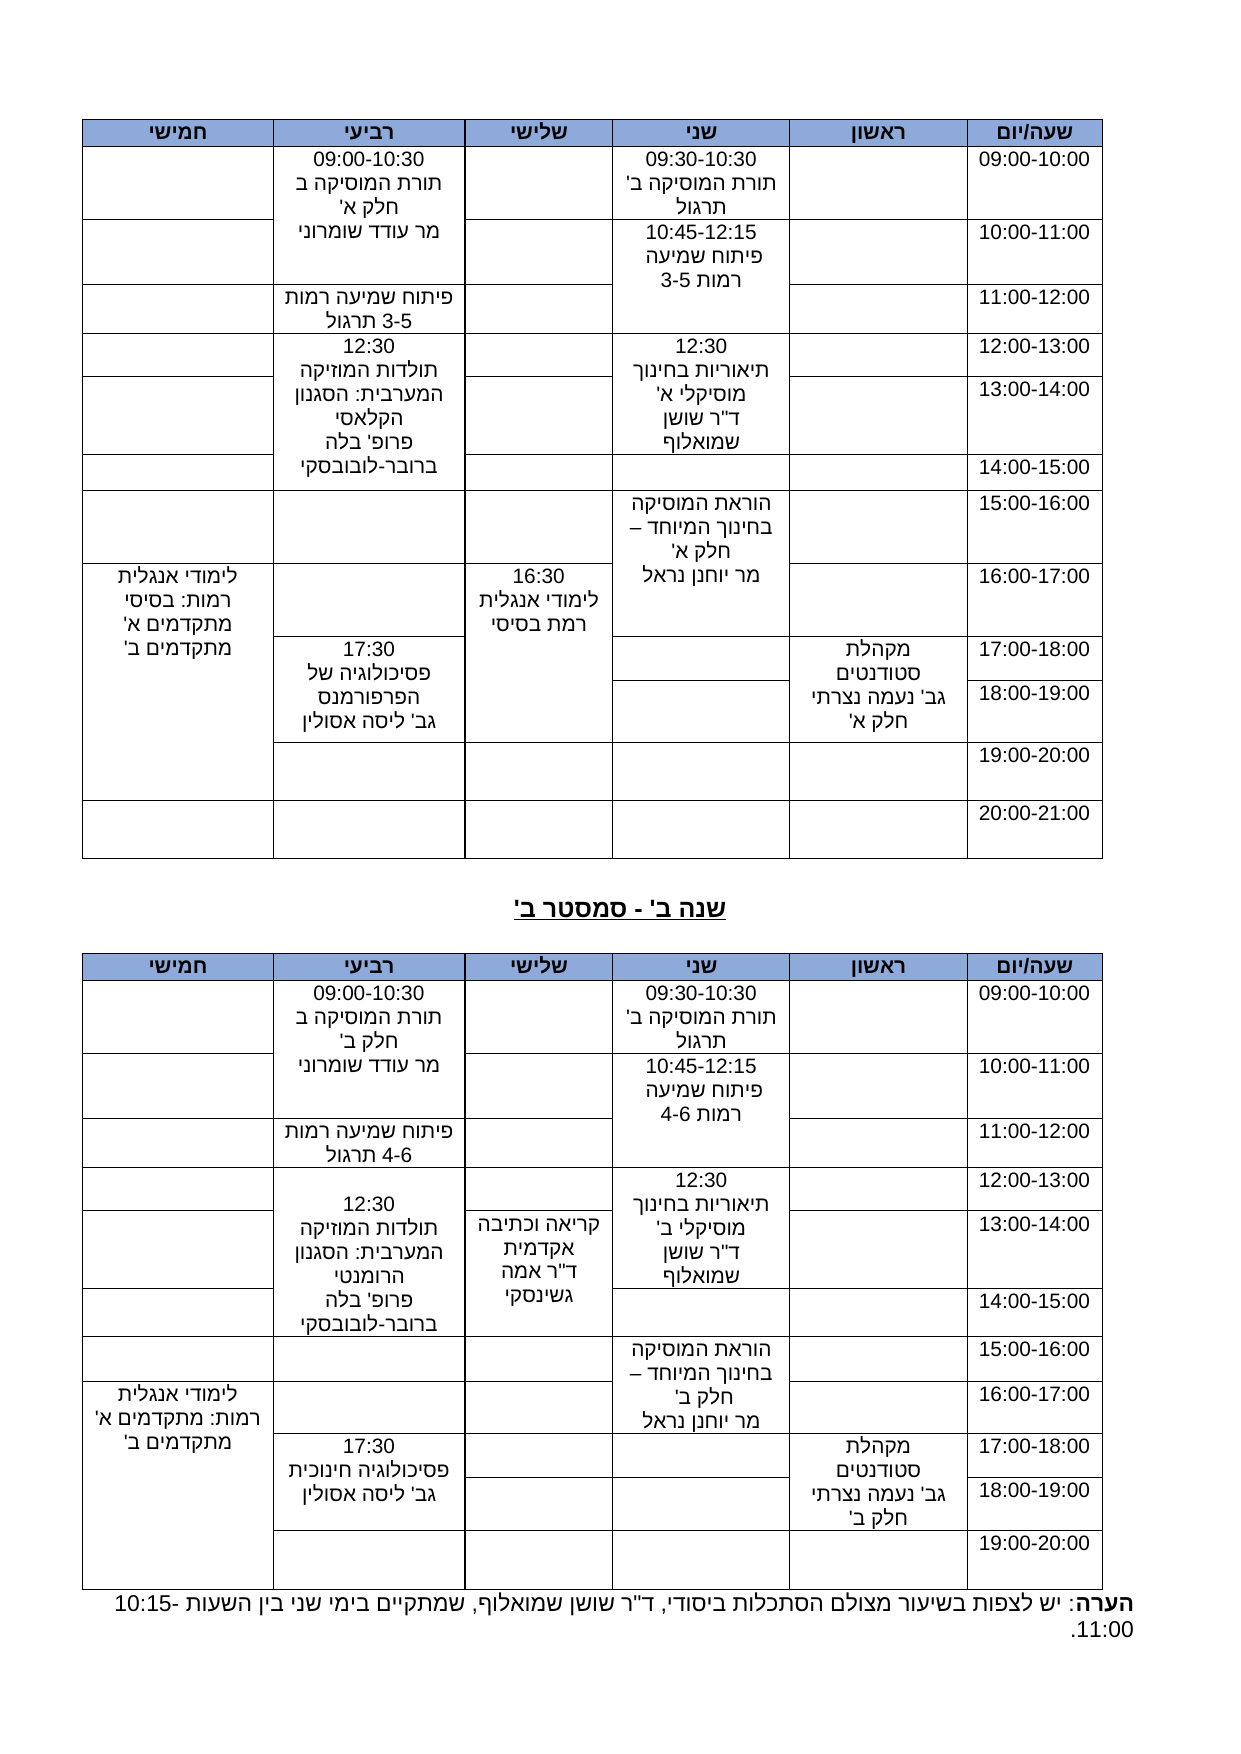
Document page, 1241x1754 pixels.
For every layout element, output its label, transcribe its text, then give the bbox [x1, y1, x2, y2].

table_cell [466, 334, 612, 376]
table_cell 16:00-17:00 [968, 1382, 1102, 1433]
table_cell 12:30 תולדות המוזיקה המערבית: הסגנון הרומנטי פרופ' בלה ברובר-לובובסקי [274, 1168, 464, 1336]
table_header חמישי [83, 120, 273, 146]
table_cell מקהלת סטודנטים גב' נעמה נצרתי חלק ב' [790, 1434, 967, 1530]
table_cell 14:00-15:00 [968, 455, 1102, 490]
table_cell [466, 1531, 612, 1588]
table_cell [466, 981, 612, 1053]
table_cell 17:00-18:00 [968, 637, 1102, 679]
table_cell 19:00-20:00 [968, 743, 1102, 800]
table_cell 15:00-16:00 [968, 491, 1102, 563]
table_header שעה/יום [968, 120, 1102, 146]
table_cell 10:45-12:15 פיתוח שמיעה רמות 4-6 [613, 1054, 789, 1167]
table_cell [613, 743, 789, 800]
table_cell [466, 1478, 612, 1530]
table_cell [83, 801, 273, 858]
table_cell [83, 981, 273, 1053]
table_cell [466, 1434, 612, 1477]
table_cell [83, 334, 273, 376]
table_cell 09:00-10:30 תורת המוסיקה ב חלק א' מר עודד שומרוני [274, 147, 464, 284]
table_cell [790, 220, 967, 284]
table_cell 13:00-14:00 [968, 377, 1102, 453]
table_cell 17:00-18:00 [968, 1434, 1102, 1477]
table_cell 10:45-12:15 פיתוח שמיעה רמות 3-5 [613, 220, 789, 333]
table_cell 16:00-17:00 [968, 564, 1102, 636]
table_header שלישי [466, 120, 612, 146]
table_cell [790, 285, 967, 333]
table_cell [790, 1531, 967, 1588]
table_cell [274, 1337, 464, 1381]
table_cell [466, 1119, 612, 1167]
table_cell [790, 981, 967, 1053]
table_cell [83, 220, 273, 284]
table_cell [613, 1531, 789, 1588]
table_cell 12:30 תולדות המוזיקה המערבית: הסגנון הקלאסי פרופ' בלה ברובר-לובובסקי [274, 334, 464, 490]
table_cell [466, 1337, 612, 1381]
table_cell [83, 1054, 273, 1118]
table_cell 11:00-12:00 [968, 1119, 1102, 1167]
table_header שני [613, 120, 789, 146]
table_cell [466, 455, 612, 490]
table_header ראשון [790, 954, 967, 980]
table_cell [790, 743, 967, 800]
table_cell 19:00-20:00 [968, 1531, 1102, 1588]
table_cell 10:00-11:00 [968, 220, 1102, 284]
table_cell פיתוח שמיעה רמות 4-6 תרגול [274, 1119, 464, 1167]
table_cell לימודי אנגלית רמות: בסיסי מתקדמים א' מתקדמים ב' [83, 564, 273, 800]
table_cell [790, 801, 967, 858]
table_cell [790, 564, 967, 636]
table_cell [466, 801, 612, 858]
table_cell [83, 491, 273, 563]
table_cell [83, 1119, 273, 1167]
table_cell הוראת המוסיקה בחינוך המיוחד – חלק א' מר יוחנן נראל [613, 491, 789, 636]
table_cell [466, 285, 612, 333]
table_cell 12:00-13:00 [968, 1168, 1102, 1210]
table_cell [466, 1054, 612, 1118]
table_cell 18:00-19:00 [968, 1478, 1102, 1530]
table_cell [274, 1382, 464, 1433]
table_cell [83, 377, 273, 453]
table_cell 12:30 תיאוריות בחינוך מוסיקלי א' ד"ר שושן שמואלוף [613, 334, 789, 453]
table_cell 18:00-19:00 [968, 681, 1102, 742]
table_cell [466, 147, 612, 218]
table_cell לימודי אנגלית רמות: מתקדמים א' מתקדמים ב' [83, 1382, 273, 1588]
table_header שעה/יום [968, 954, 1102, 980]
table_cell [274, 1531, 464, 1588]
table_cell [613, 681, 789, 742]
table_cell [613, 1434, 789, 1477]
table_cell [790, 377, 967, 453]
table_cell קריאה וכתיבה אקדמית ד"ר אמה גשינסקי [466, 1211, 612, 1336]
table_cell 09:30-10:30 תורת המוסיקה ב' תרגול [613, 981, 789, 1053]
table_cell 15:00-16:00 [968, 1337, 1102, 1381]
table_cell 13:00-14:00 [968, 1211, 1102, 1288]
table_header רביעי [274, 120, 464, 146]
table_cell [274, 491, 464, 563]
table_cell [83, 285, 273, 333]
table_cell 09:00-10:00 [968, 147, 1102, 218]
table_cell הוראת המוסיקה בחינוך המיוחד – חלק ב' מר יוחנן נראל [613, 1337, 789, 1433]
table_cell 09:30-10:30 תורת המוסיקה ב' תרגול [613, 147, 789, 218]
table_header ראשון [790, 120, 967, 146]
table_cell [466, 491, 612, 563]
table_cell 14:00-15:00 [968, 1289, 1102, 1336]
table_cell 11:00-12:00 [968, 285, 1102, 333]
table_cell [790, 147, 967, 218]
table_cell 20:00-21:00 [968, 801, 1102, 858]
table_cell 16:30 לימודי אנגלית רמת בסיסי [466, 564, 612, 742]
table_cell [466, 220, 612, 284]
table_cell [83, 1211, 273, 1288]
table_header שני [613, 954, 789, 980]
table_header רביעי [274, 954, 464, 980]
subtitle שנה ב' - סמסטר ב' [106, 894, 1134, 923]
table_cell 17:30 פסיכולוגיה חינוכית גב' ליסה אסולין [274, 1434, 464, 1530]
table_header חמישי [83, 954, 273, 980]
table_cell [790, 455, 967, 490]
table_cell מקהלת סטודנטים גב' נעמה נצרתי חלק א' [790, 637, 967, 742]
table_cell [613, 1289, 789, 1336]
table_cell [83, 1289, 273, 1336]
table_cell פיתוח שמיעה רמות 3-5 תרגול [274, 285, 464, 333]
table_cell [274, 564, 464, 636]
table_cell [83, 147, 273, 218]
table_cell [790, 1337, 967, 1381]
table_cell [466, 743, 612, 800]
table_cell [790, 1382, 967, 1433]
table_cell [790, 334, 967, 376]
table_cell [274, 743, 464, 800]
table_cell 09:00-10:30 תורת המוסיקה ב חלק ב' מר עודד שומרוני [274, 981, 464, 1118]
table_cell [83, 1337, 273, 1381]
table_cell 10:00-11:00 [968, 1054, 1102, 1118]
table_cell 12:30 תיאוריות בחינוך מוסיקלי ב' ד"ר שושן שמואלוף [613, 1168, 789, 1288]
table_cell [790, 1211, 967, 1288]
table_cell [613, 455, 789, 490]
table_cell [790, 1168, 967, 1210]
table_cell [466, 1168, 612, 1210]
table_cell [613, 1478, 789, 1530]
table_cell 17:30 פסיכולוגיה של הפרפורמנס גב' ליסה אסולין [274, 637, 464, 742]
table_cell [790, 1119, 967, 1167]
table_cell [790, 1289, 967, 1336]
table_cell [466, 1382, 612, 1433]
text הערה: יש לצפות בשיעור מצולם הסתכלות ביסודי, ד"ר שושן שמואלוף, שמתקיים בימי שני בין השעות 10:15-11:00. [106, 1589, 1134, 1642]
table_cell [83, 1168, 273, 1210]
table_cell [613, 637, 789, 679]
table_header שלישי [466, 954, 612, 980]
table_cell [790, 491, 967, 563]
table_cell [274, 801, 464, 858]
table_cell 12:00-13:00 [968, 334, 1102, 376]
table_cell [613, 801, 789, 858]
table_cell [83, 455, 273, 490]
table_cell [466, 377, 612, 453]
table_cell 09:00-10:00 [968, 981, 1102, 1053]
table_cell [790, 1054, 967, 1118]
